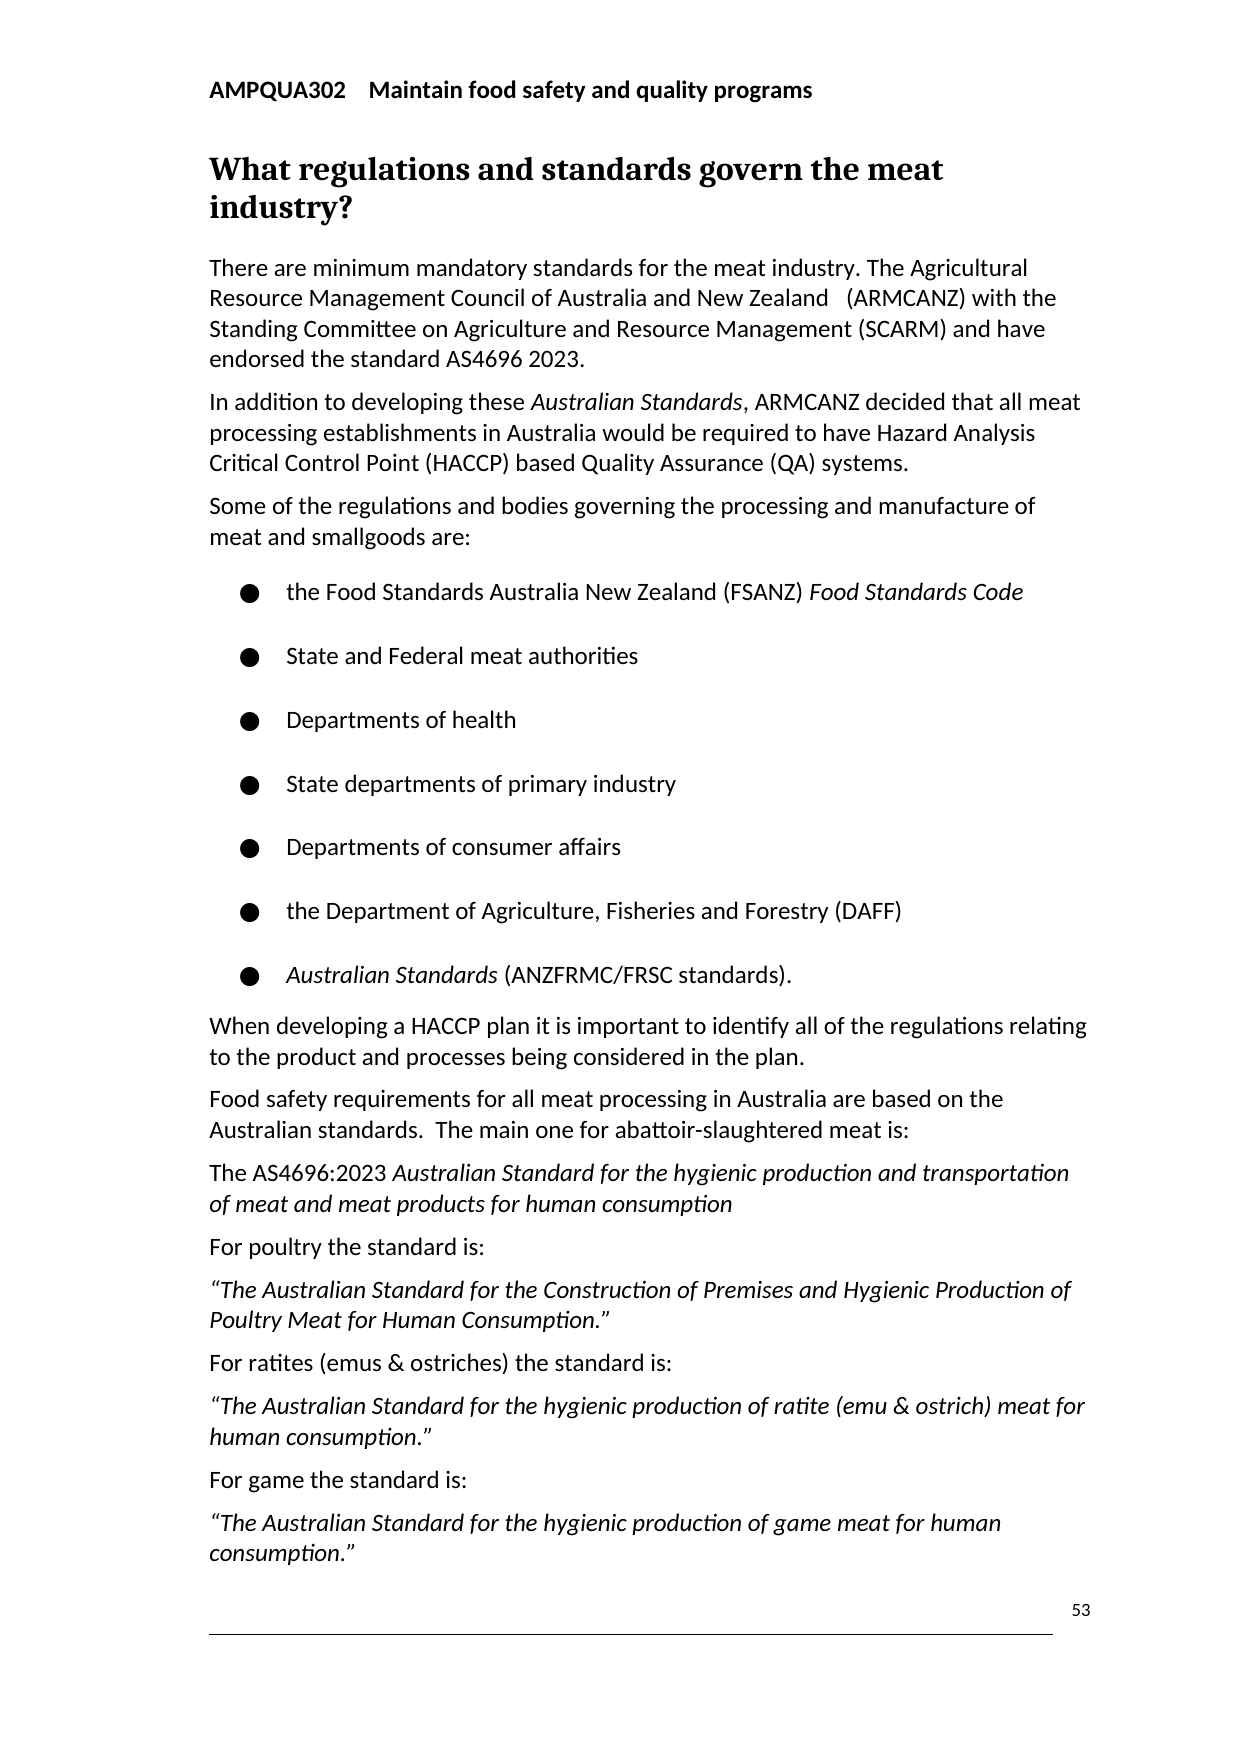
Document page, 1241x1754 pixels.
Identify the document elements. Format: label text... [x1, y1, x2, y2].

text “The Australian Standard for the hygienic production of game meat for human consumption.” [209, 1507, 1090, 1568]
text “The Australian Standard for the Construction of Premises and Hygienic Production of Poultry Meat for Human Consumption.” [209, 1274, 1090, 1335]
text There are minimum mandatory standards for the meat industry. The Agricultural Resource Management Council of Australia and New Zealand (ARMCANZ) with the Standing Committee on Agriculture and Resource Management (SCARM) and have endorsed the standard AS4696 2023. [209, 252, 1090, 374]
list the Department of Agriculture, Fisheries and Forestry (DAFF) [239, 883, 1090, 934]
text What regulations and standards govern the meat industry? [209, 150, 1090, 227]
text For ratites (emus & ostriches) the standard is: [209, 1347, 1090, 1378]
text Some of the regulations and bodies governing the processing and manufacture of meat and smallgoods are: [209, 490, 1090, 551]
text For poultry the standard is: [209, 1231, 1090, 1261]
list State departments of primary industry [239, 755, 1090, 806]
list the Food Standards Australia New Zealand (FSANZ) Food Standards Code [239, 564, 1090, 615]
list Departments of consumer affairs [239, 819, 1090, 870]
text For game the standard is: [209, 1464, 1090, 1494]
text When developing a HACCP plan it is important to identify all of the regulations relating to the product and processes being considered in the plan. [209, 1010, 1090, 1071]
text Food safety requirements for all meat processing in Australia are based on the Australian standards. The main one for abattoir-slaughtered meat is: [209, 1084, 1090, 1145]
list State and Federal meat authorities [239, 628, 1090, 679]
text The AS4696:2023 Australian Standard for the hygienic production and transportation of meat and meat products for human consumption [209, 1157, 1090, 1218]
list Australian Standards (ANZFRMC/FRSC standards). [239, 946, 1090, 998]
text In addition to developing these Australian Standards, ARMCANZ decided that all meat processing establishments in Australia would be required to have Hazard Analysis Critical Control Point (HACCP) based Quality Assurance (QA) systems. [209, 386, 1090, 478]
list Departments of health [239, 691, 1090, 743]
text “The Australian Standard for the hygienic production of ratite (emu & ostrich) meat for human consumption.” [209, 1390, 1090, 1451]
